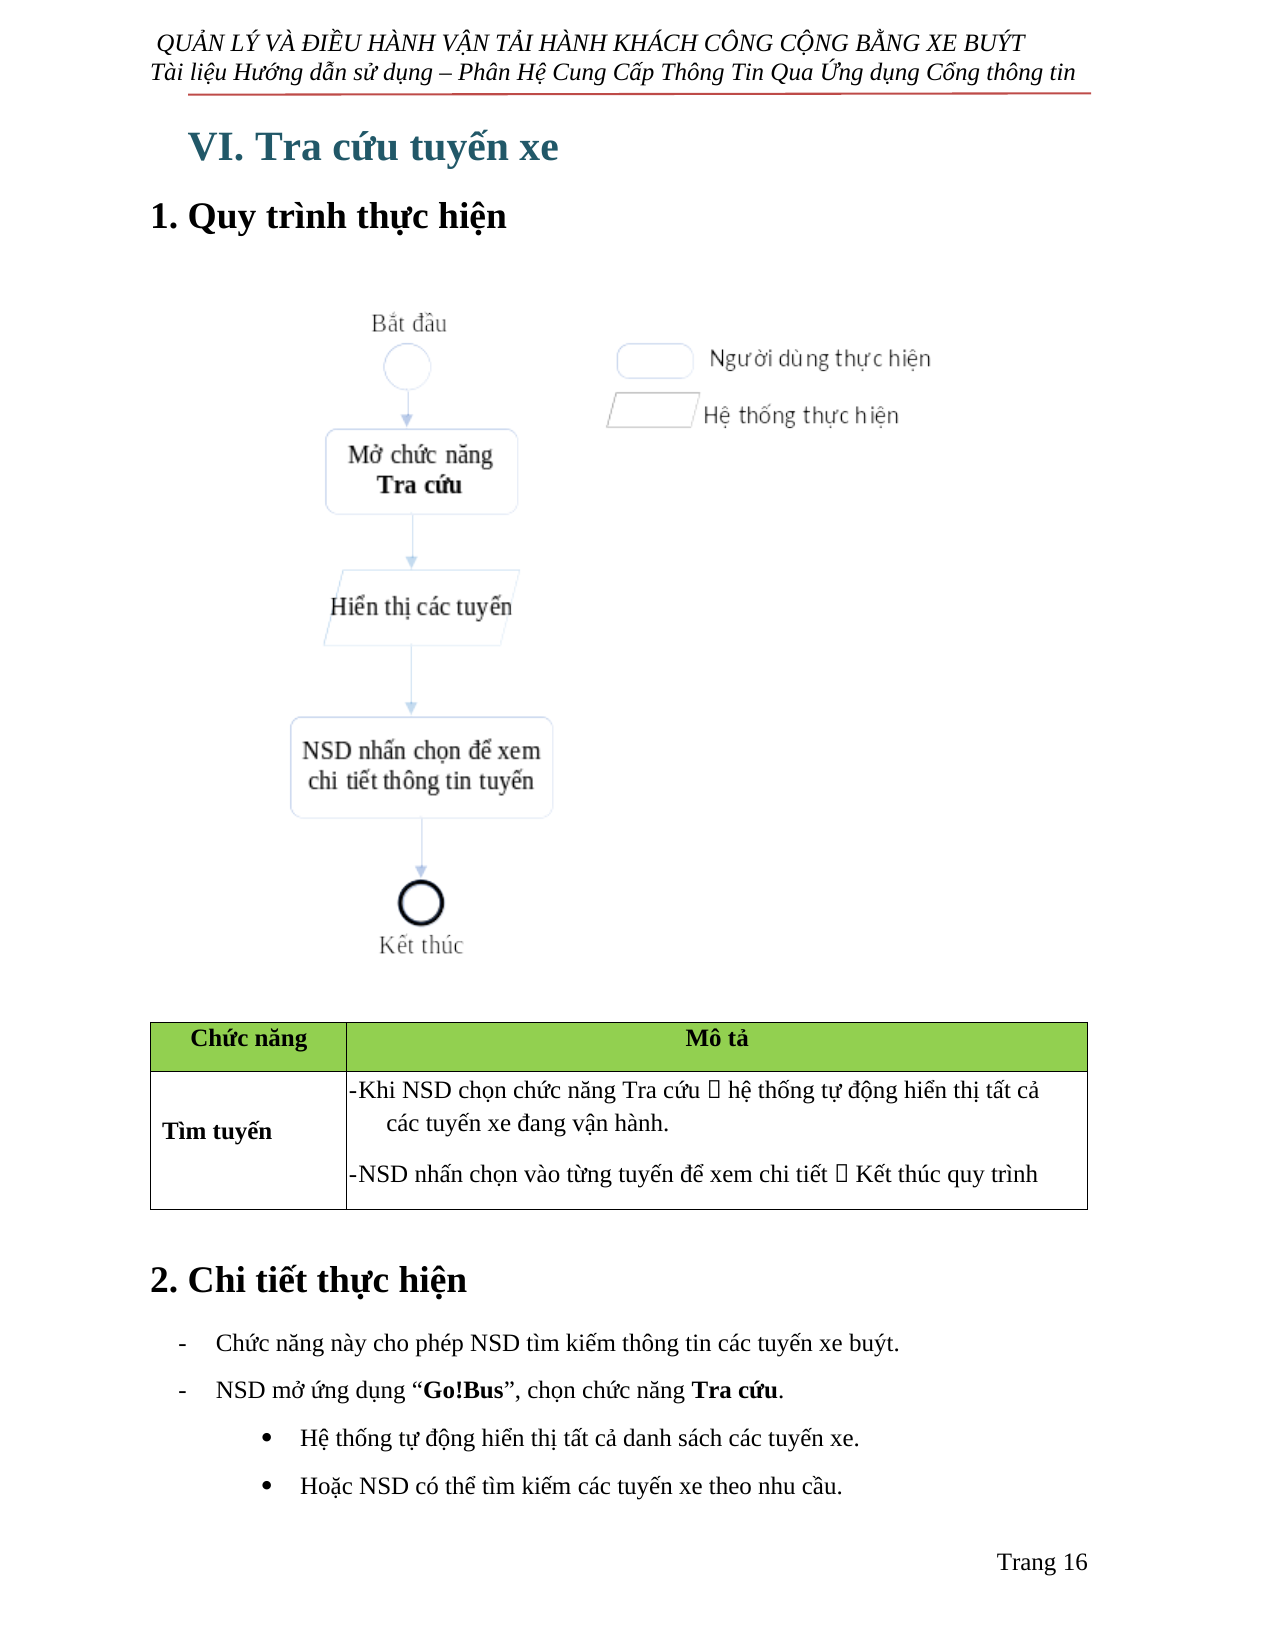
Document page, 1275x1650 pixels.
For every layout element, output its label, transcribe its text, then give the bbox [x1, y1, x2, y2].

text NSD mở ứng dụng “Go!Bus”, chọn chức năng Tra cứu. [178, 1376, 1087, 1404]
table_cell Tìm tuyến [151, 1072, 346, 1209]
table_header Chức năng [151, 1023, 346, 1071]
table_header Mô tả [347, 1023, 1087, 1071]
text Chức năng này cho phép NSD tìm kiếm thông tin các tuyến xe buýt. [178, 1328, 1087, 1357]
subtitle Chi tiết thực hiện [150, 1257, 1087, 1301]
text Hoặc NSD có thể tìm kiếm các tuyến xe theo nhu cầu. [262, 1471, 1087, 1500]
table_cell Khi NSD chọn chức năng Tra cứu  hệ thống tự động hiển thị tất cả các tuyến xe đang vận hành. NSD nhấn chọn vào từng tuyến để xem chi tiết  Kết thúc quy trình [347, 1072, 1087, 1209]
text Hệ thống tự động hiển thị tất cả danh sách các tuyến xe. [262, 1423, 1087, 1452]
subtitle Tra cứu tuyến xe [187, 122, 1087, 170]
subtitle Quy trình thực hiện [150, 194, 1087, 237]
